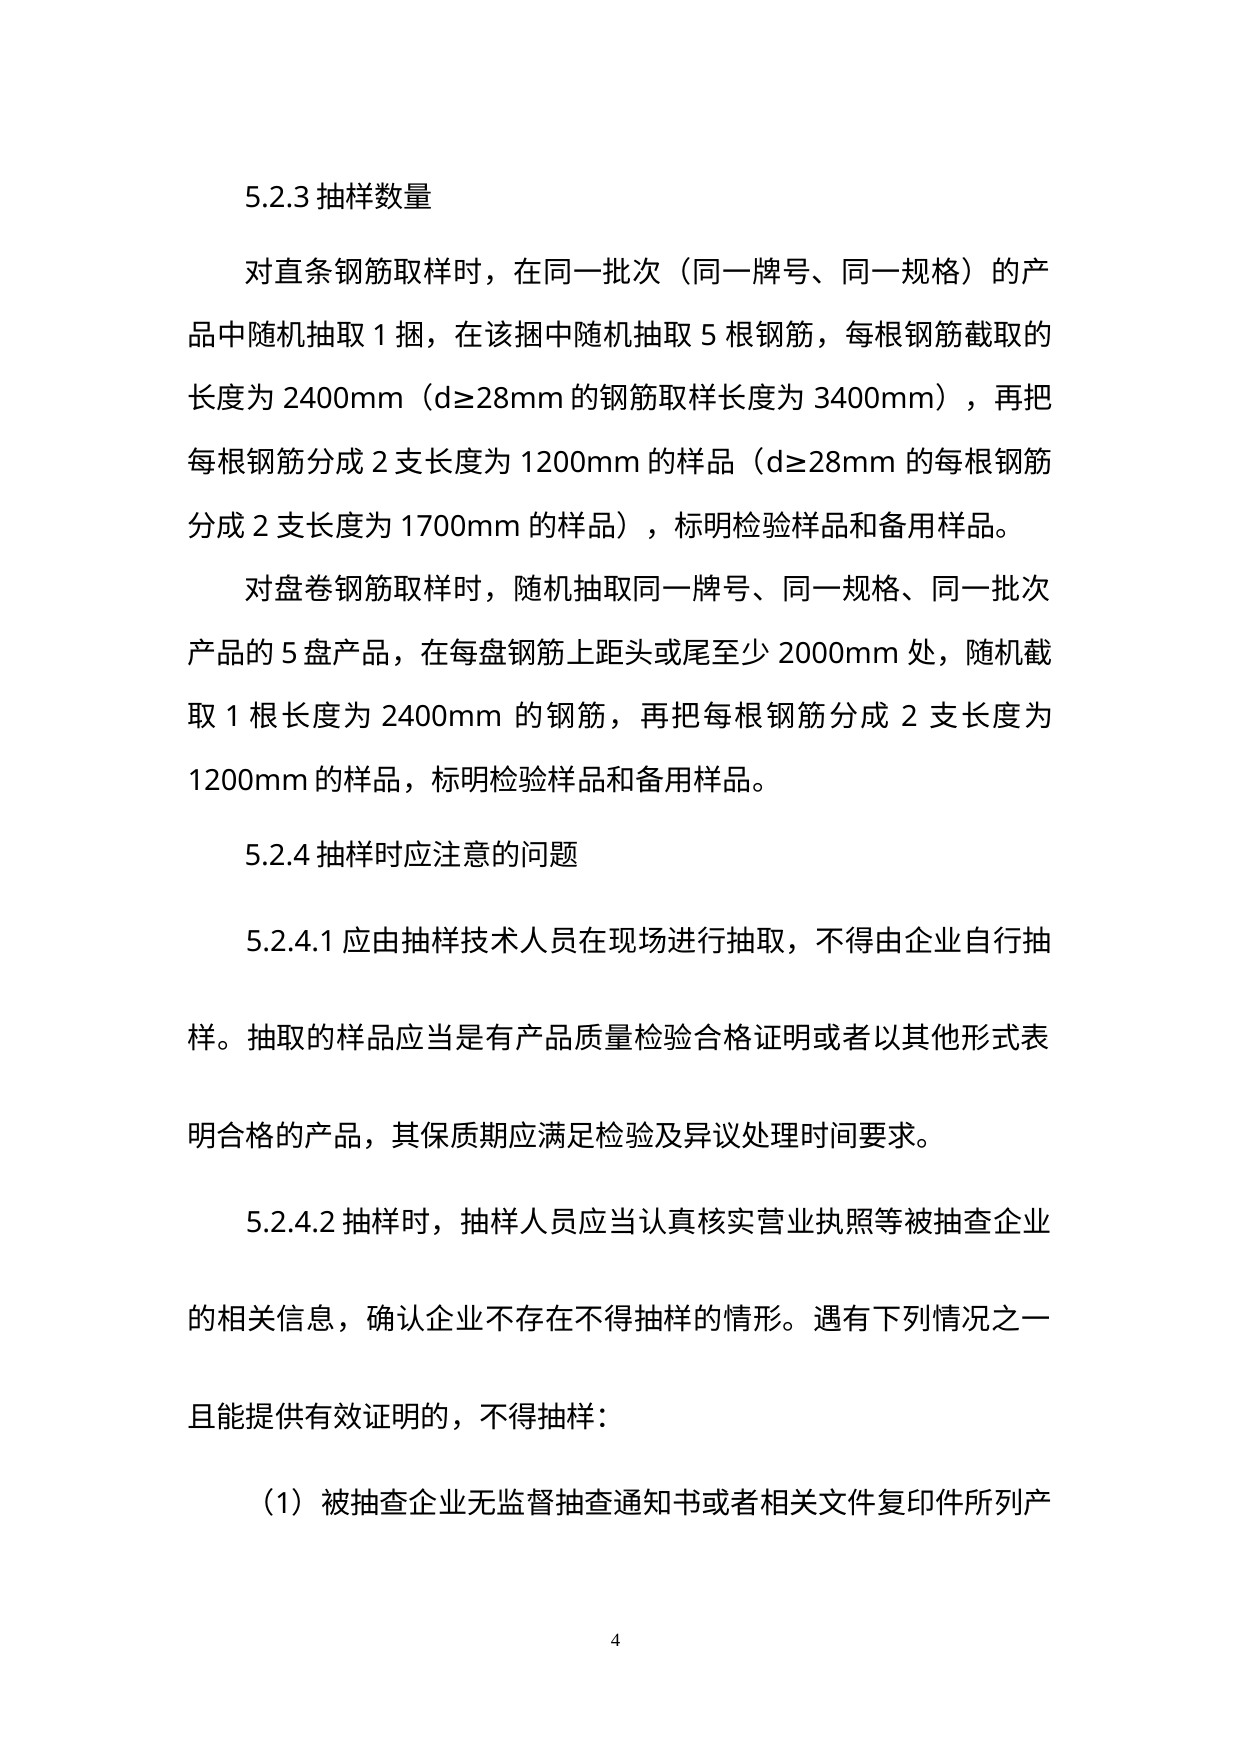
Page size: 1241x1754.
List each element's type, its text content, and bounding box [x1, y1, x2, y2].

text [187, 1468, 1053, 1533]
text 5.2.4.1应由抽样技术人员在现场进行抽取，不得由企业自行抽样。抽取的样品应当是有产品质量检验合格证明或者以其他形式表明合格的产品，其保质期应满足检验及异议处理时间要求。 [187, 906, 1053, 1166]
text 5.2.4.2抽样时，抽样人员应当认真核实营业执照等被抽查企业的相关信息，确认企业不存在不得抽样的情形。遇有下列情况之一且能提供有效证明的，不得抽样： [187, 1187, 1053, 1447]
text 5.2.3抽样数量 [187, 162, 1053, 227]
text 对盘卷钢筋取样时，随机抽取同一牌号、同一规格、同一批次产品的5盘产品，在每盘钢筋上距头或尾至少 2000mm 处，随机截取1根长度为2400mm 的钢筋，再把每根钢筋分成 2 支长度为 1200mm的样品，标明检验样品和备用样品。 [187, 566, 1053, 799]
text 对直条钢筋取样时，在同一批次（同一牌号、同一规格）的产品中随机抽取1捆，在该捆中随机抽取 5 根钢筋，每根钢筋截取的长度为 2400mm（d≥28mm的钢筋取样长度为 3400mm），再把每根钢筋分成2支长度为1200mm的样品（d≥28mm 的每根钢筋分成 2 支长度为 1700mm 的样品），标明检验样品和备用样品。 [187, 248, 1053, 544]
text 5.2.4抽样时应注意的问题 [187, 820, 1053, 885]
